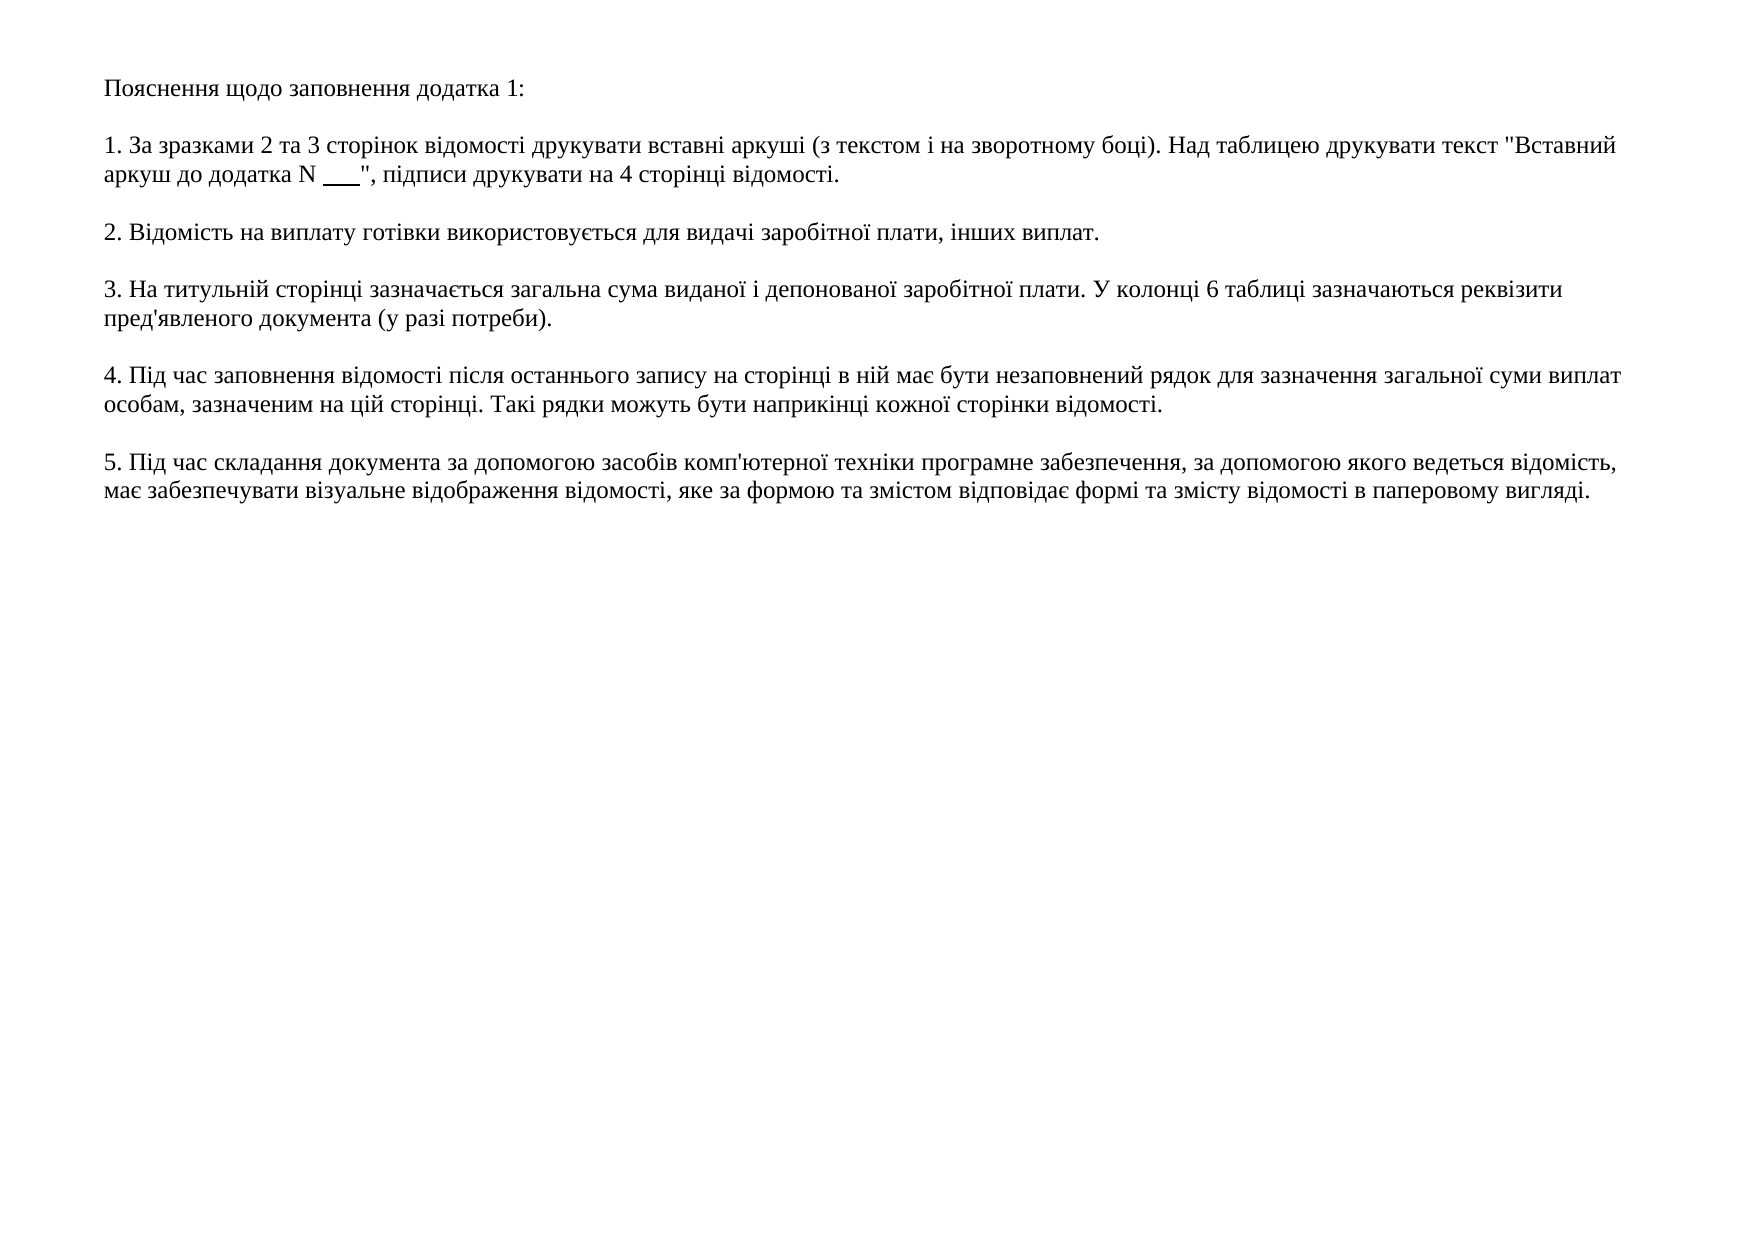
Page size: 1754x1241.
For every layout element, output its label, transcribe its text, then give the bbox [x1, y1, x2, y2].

text Пояснення щодо заповнення додатка 1: [103, 73, 1665, 102]
list Відомість на виплату готівки використовується для видачі заробітної плати, інших виплат. [103, 217, 1665, 245]
list За зразками 2 та 3 сторінок відомості друкувати вставні аркуші (з текстом і на зворотному боці). Над таблицею друкувати текст "Вставний аркуш до додатка N ", підписи друкувати на 4 сторінці відомості. [103, 130, 1616, 188]
list Під час заповнення відомості після останнього запису на сторінці в ній має бути незаповнений рядок для зазначення загальної суми виплат особам, зазначеним на цій сторінці. Такі рядки можуть бути наприкінці кожної сторінки відомості. [103, 360, 1621, 418]
list На титульній сторінці зазначається загальна сума виданої і депонованої заробітної плати. У колонці 6 таблиці зазначаються реквізити пред'явленого документа (у разі потреби). [103, 274, 1563, 332]
list Під час складання документа за допомогою засобів комп'ютерної техніки програмне забезпечення, за допомогою якого ведеться відомість, має забезпечувати візуальне відображення відомості, яке за формою та змістом відповідає формі та змісту відомості в паперовому вигляді. [103, 447, 1617, 504]
